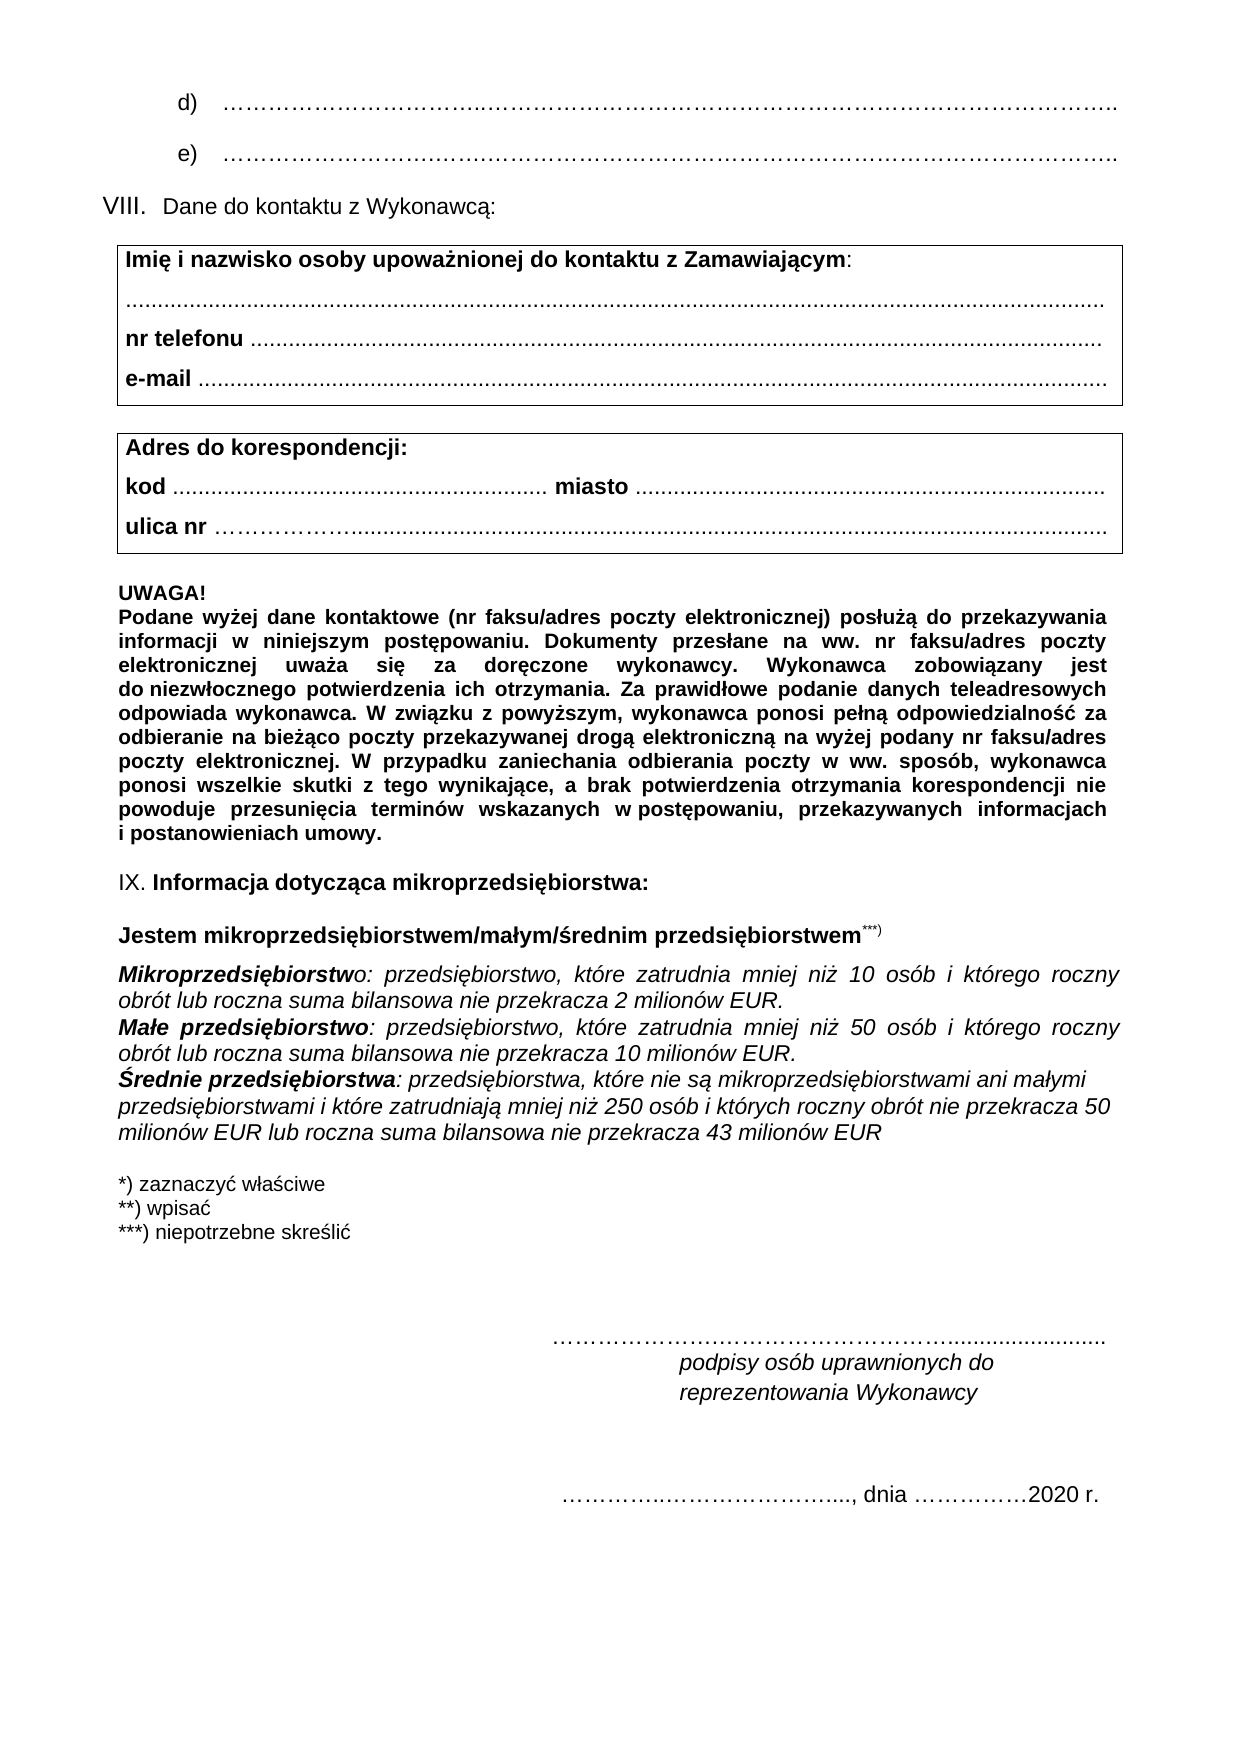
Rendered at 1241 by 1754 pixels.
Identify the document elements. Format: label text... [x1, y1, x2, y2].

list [177, 89, 1122, 115]
text ………………….…………………………......................... [536, 1323, 1122, 1349]
text Mikroprzedsiębiorstwo: przedsiębiorstwo, które zatrudnia mniej niż 10 osób i którego roczny obrót lub roczna suma bilansowa nie przekracza 2 milionów EUR. [118, 961, 1122, 1013]
text *) zaznaczyć właściwe [118, 1172, 1122, 1196]
text UWAGA! [118, 581, 1107, 605]
table_header Imię i nazwisko osoby upoważnionej do kontaktu z Zamawiającym: .......................................................................................................................................................... nr telefonu ...................................................................................................................................... e-mail ............................................................................................................................................... [118, 246, 1122, 405]
text Jestem mikroprzedsiębiorstwem/małym/średnim przedsiębiorstwem***) [118, 922, 1122, 948]
text Małe przedsiębiorstwo: przedsiębiorstwo, które zatrudnia mniej niż 50 osób i którego roczny obrót lub roczna suma bilansowa nie przekracza 10 milionów EUR. [118, 1013, 1122, 1066]
list ……………………….…….……………………………………………………………………….. [177, 140, 1122, 166]
table_header Adres do korespondencji: kod ........................................................... miasto .......................................................................... ulica nr ………………....................................................................................................................... [118, 434, 1122, 553]
text Średnie przedsiębiorstwa: przedsiębiorstwa, które nie są mikroprzedsiębiorstwami ani małymi przedsiębiorstwami i które zatrudniają mniej niż 250 osób i których roczny obrót nie przekracza 50 milionów EUR lub roczna suma bilansowa nie przekracza 43 milionów EUR [118, 1066, 1122, 1145]
text ***) niepotrzebne skreślić [118, 1219, 1122, 1243]
text IX. Informacja dotycząca mikroprzedsiębiorstwa: [118, 869, 1122, 896]
text podpisy osób uprawnionych do reprezentowania Wykonawcy [679, 1349, 1122, 1406]
text **) wpisać [118, 1196, 1122, 1219]
text Podane wyżej dane kontaktowe (nr faksu/adres poczty elektronicznej) posłużą do przekazywania informacji w niniejszym postępowaniu. Dokumenty przesłane na ww. nr faksu/adres poczty elektronicznej uważa się za doręczone wykonawcy. Wykonawca zobowiązany jest do niezwłocznego potwierdzenia ich otrzymania. Za prawidłowe podanie danych teleadresowych odpowiada wykonawca. W związku z powyższym, wykonawca ponosi pełną odpowiedzialność za odbieranie na bieżąco poczty przekazywanej drogą elektroniczną na wyżej podany nr faksu/adres poczty elektronicznej. W przypadku zaniechania odbierania poczty w ww. sposób, wykonawca ponosi wszelkie skutki z tego wynikające, a brak potwierdzenia otrzymania korespondencji nie powoduje przesunięcia terminów wskazanych w postępowaniu, przekazywanych informacjach i postanowieniach umowy. [118, 605, 1107, 844]
list Dane do kontaktu z Wykonawcą: [102, 191, 1122, 220]
text …………..…………………...., dnia ……………2020 r. [487, 1481, 1122, 1508]
